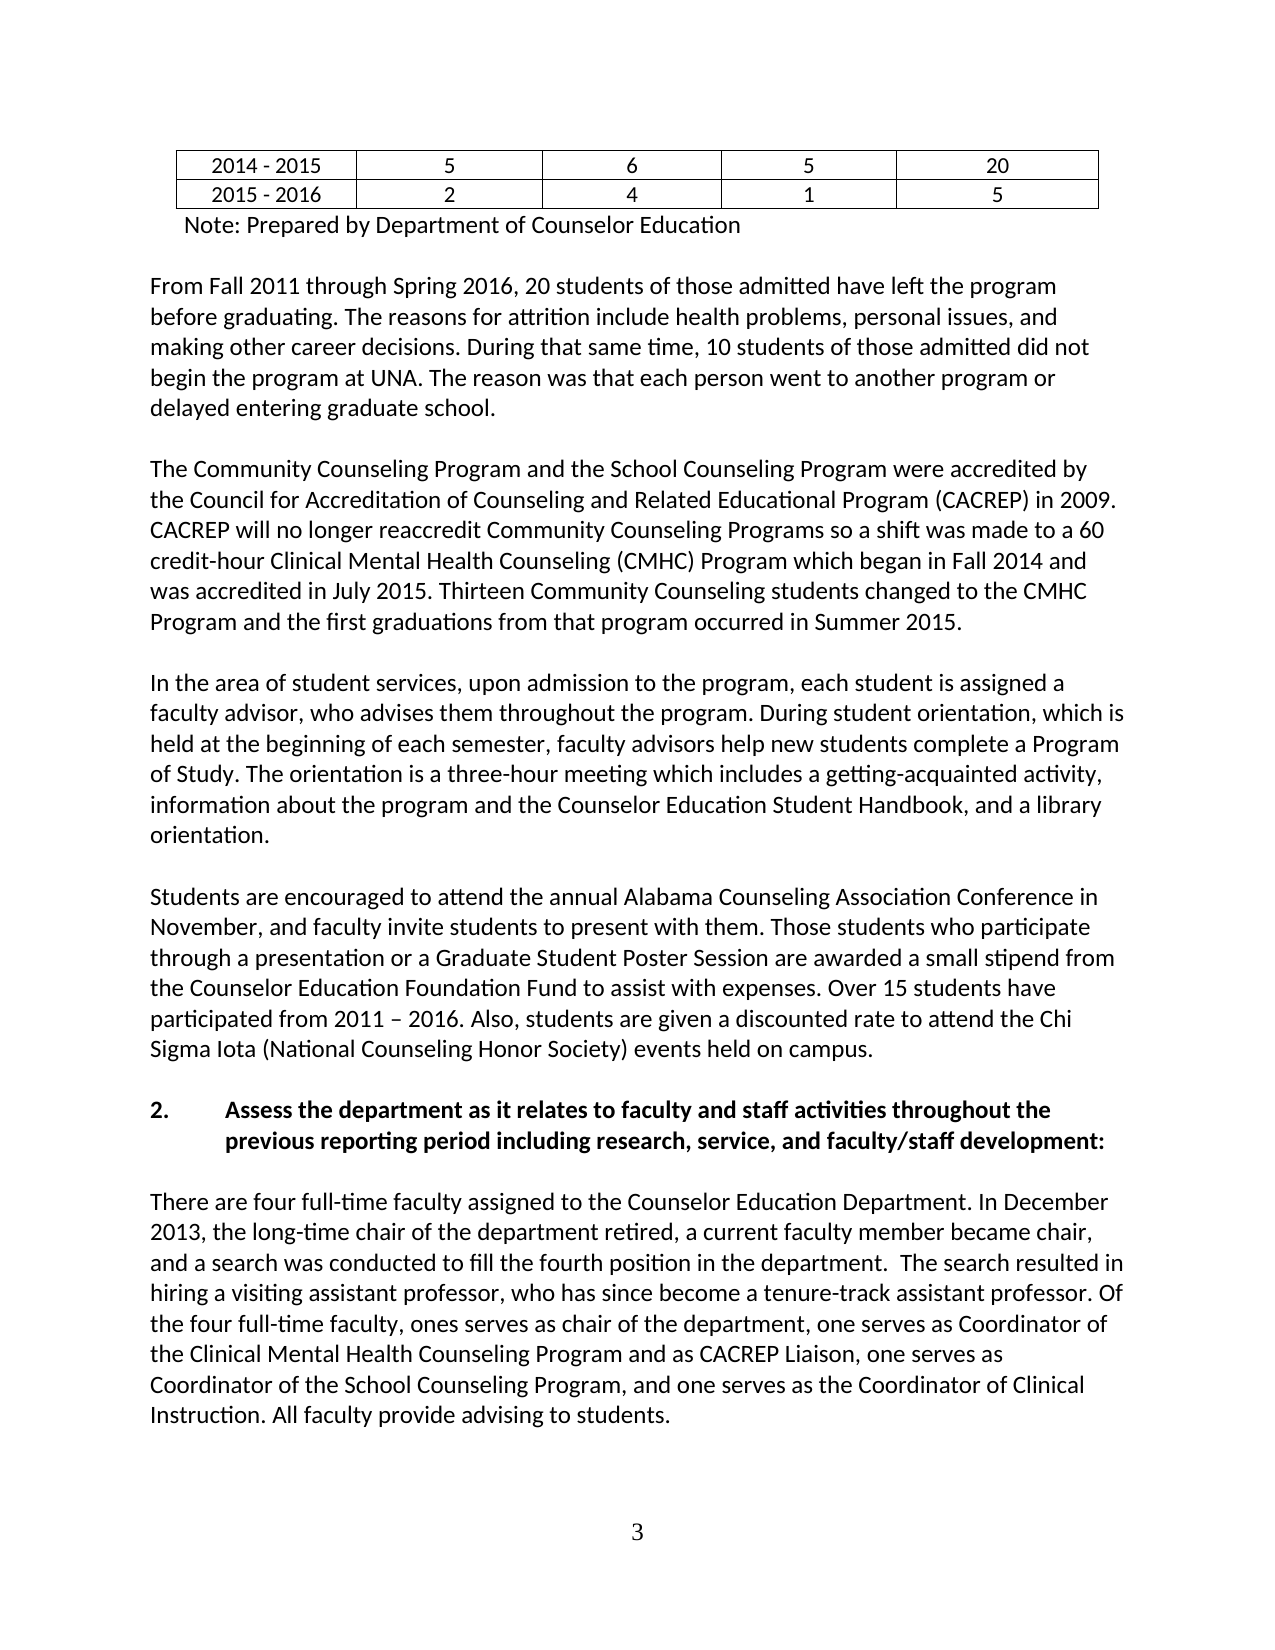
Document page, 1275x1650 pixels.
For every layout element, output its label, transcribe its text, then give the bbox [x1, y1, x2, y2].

table_cell 5 [357, 151, 542, 179]
table_cell 1 [722, 180, 896, 208]
table_cell 5 [897, 180, 1098, 208]
table_cell 20 [897, 151, 1098, 179]
text Students are encouraged to attend the annual Alabama Counseling Association Conference in November, and faculty invite students to present with them. Those students who participate through a presentation or a Graduate Student Poster Session are awarded a small stipend from the Counselor Education Foundation Fund to assist with expenses. Over 15 students have participated from 2011 – 2016. Also, students are given a discounted rate to attend the Chi Sigma Iota (National Counseling Honor Society) events held on campus. [150, 881, 1125, 1064]
text The Community Counseling Program and the School Counseling Program were accredited by the Council for Accreditation of Counseling and Related Educational Program (CACREP) in 2009. CACREP will no longer reaccredit Community Counseling Programs so a shift was made to a 60 credit-hour Clinical Mental Health Counseling (CMHC) Program which began in Fall 2014 and was accredited in July 2015. Thirteen Community Counseling students changed to the CMHC Program and the first graduations from that program occurred in Summer 2015. [150, 453, 1125, 636]
table_cell 2014 - 2015 [177, 151, 356, 179]
text Note: Prepared by Department of Counselor Education [150, 209, 1125, 240]
text 2. Assess the department as it relates to faculty and staff activities throughout the previous reporting period including research, service, and faculty/staff development: [150, 1094, 1125, 1155]
text In the area of student services, upon admission to the program, each student is assigned a faculty advisor, who advises them throughout the program. During student orientation, which is held at the beginning of each semester, faculty advisors help new students complete a Program of tudy. The orientation is a three-hour meeting which includes a getting-acquainted activity, information about the program and the Counselor Education Student Handbook, and a library orientation. [150, 667, 1125, 850]
text There are four full-time faculty assigned to the Counselor Education Department. In December 2013, the long-time chair of the department retired, a current faculty member became chair, and a search was conducted to fill the fourth position in the department. The search resulted in hiring a visiting assistant professor, who has since become a tenure-track assistant professor. Of the four full-time faculty, ones serves as chair of the department, one serves as Coordinator of the Clinical Mental Health Counseling Program and as CACREP Liaison, one serves as Coordinator of the School Counseling Program, and one serves as the Coordinator of Clinical Instruction. All faculty provide advising to students. [150, 1186, 1125, 1430]
text From Fall 2011 through Spring 2016, 20 students of those admitted have left the program before graduating. The reasons for attrition include health problems, personal issues, and making other career decisions. During that same time, 10 students of those admitted did not begin the program at UNA. The reason was that each person went to another program or delayed entering graduate school. [150, 270, 1125, 423]
table_cell 5 [722, 151, 896, 179]
table_cell 6 [543, 151, 721, 179]
table_cell 2015 - 2016 [177, 180, 356, 208]
table_cell 4 [543, 180, 721, 208]
table_cell 2 [357, 180, 542, 208]
